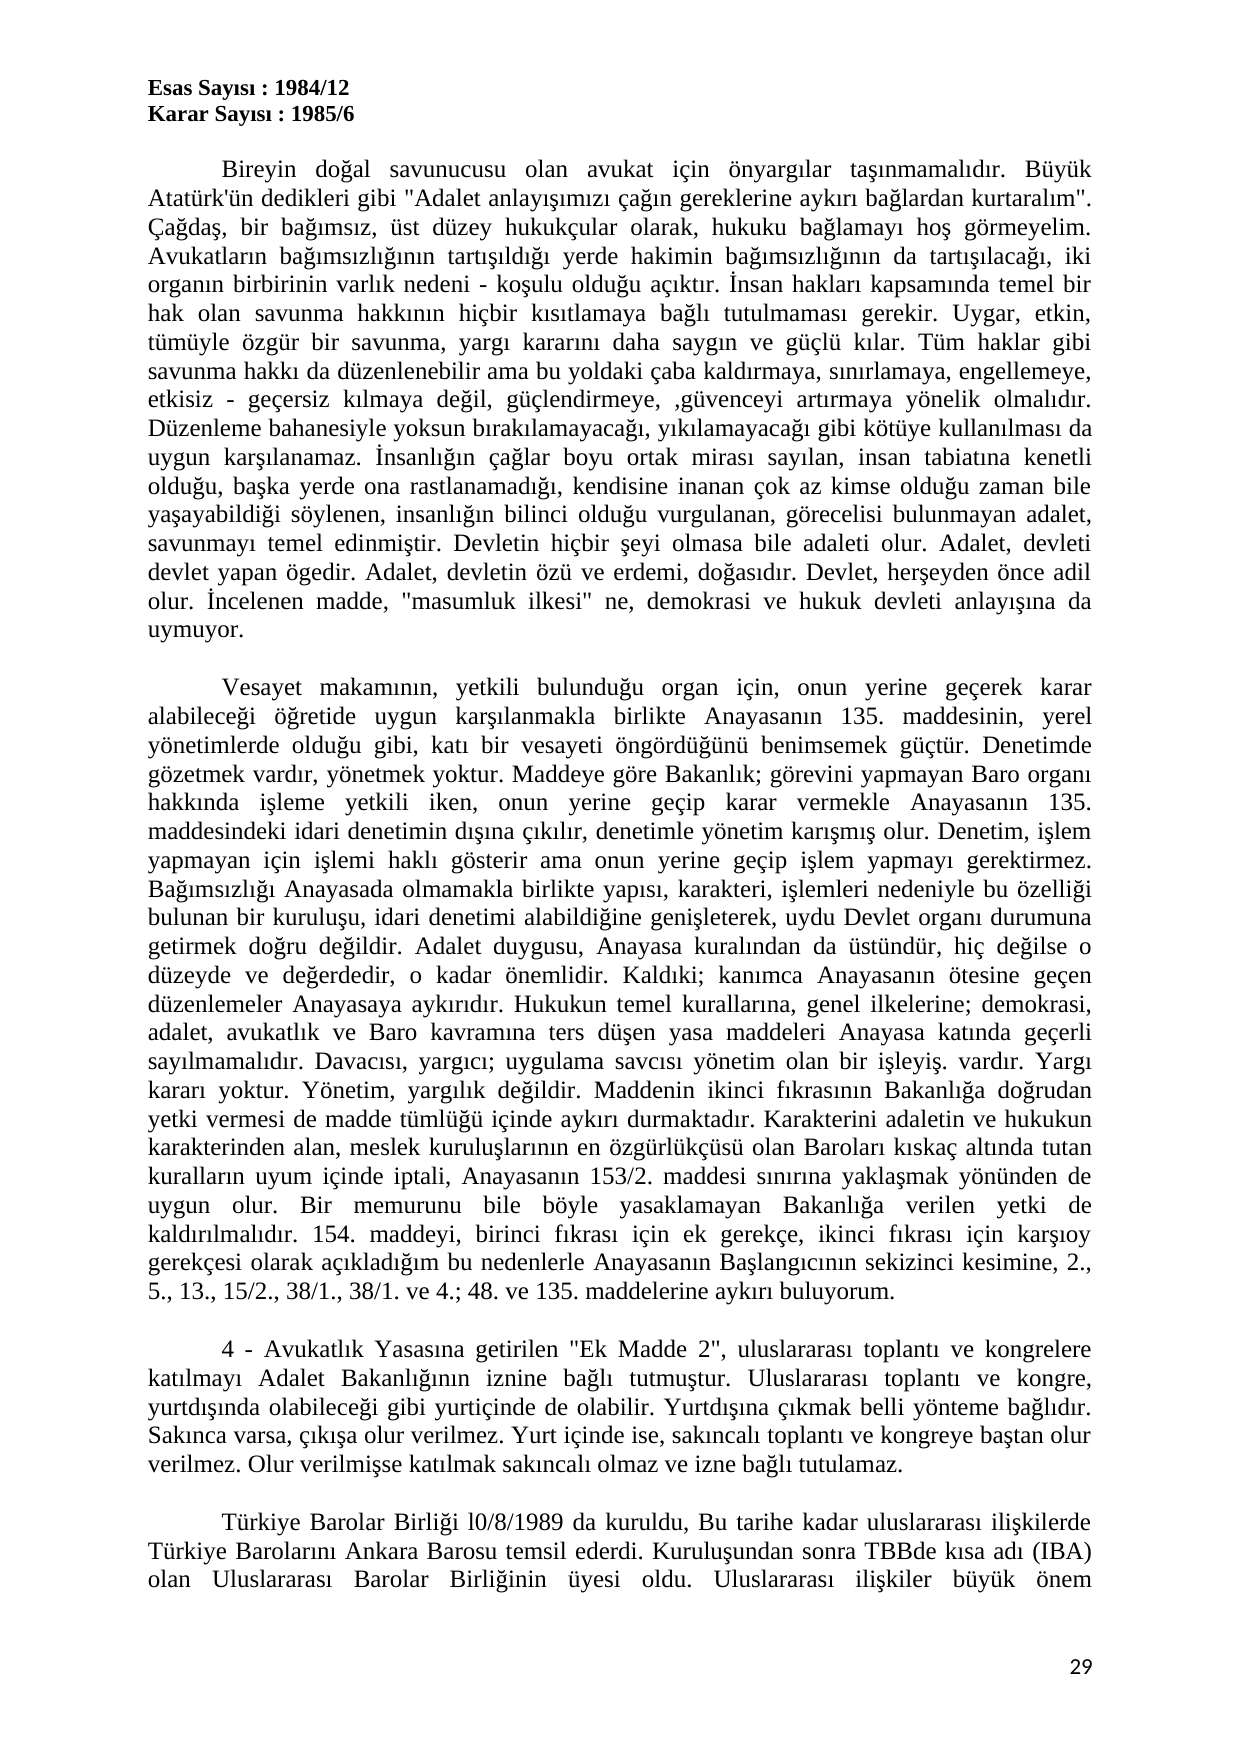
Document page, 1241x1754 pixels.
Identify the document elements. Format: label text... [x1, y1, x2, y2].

text 4 - Avukatlık Yasasına getirilen "Ek Madde 2", uluslararası toplantı ve kongrelere katılmayı Adalet Bakanlığının iznine bağlı tutmuştur. Uluslararası toplantı ve kongre, yurtdışında olabileceği gibi yurtiçinde de olabilir. Yurtdışına çıkmak belli yönteme bağlıdır. Sakınca varsa, çıkışa olur verilmez. Yurt içinde ise, sakıncalı toplantı ve kongreye baştan olur verilmez. Olur verilmişse katılmak sakıncalı olmaz ve izne bağlı tutulamaz. [148, 1334, 1093, 1478]
text Bireyin doğal savunucusu olan avukat için önyargılar taşınmamalıdır. Büyük Atatürk'ün dedikleri gibi "Adalet anlayışımızı çağın gereklerine aykırı bağlardan kurtaralım". Çağdaş, bir bağımsız, üst düzey hukukçular olarak, hukuku bağlamayı hoş görmeyelim. Avukatların bağımsızlığının tartışıldığı yerde hakimin bağımsızlığının da tartışılacağı, iki organın birbirinin varlık nedeni - koşulu olduğu açıktır. İnsan hakları kapsamında temel bir hak olan savunma hakkının hiçbir kısıtlamaya bağlı tutulmaması gerekir. Uygar, etkin, tümüyle özgür bir savunma, yargı kararını daha saygın ve güçlü kılar. Tüm haklar gibi savunma hakkı da düzenlenebilir ama bu yoldaki çaba kaldırmaya, sınırlamaya, engellemeye, etkisiz - geçersiz kılmaya değil, güçlendirmeye, ,güvenceyi artırmaya yönelik olmalıdır. Düzenleme bahanesiyle yoksun bırakılamayacağı, yıkılamayacağı gibi kötüye kullanılması da uygun karşılanamaz. İnsanlığın çağlar boyu ortak mirası sayılan, insan tabiatına kenetli olduğu, başka yerde ona rastlanamadığı, kendisine inanan çok az kimse olduğu zaman bile yaşayabildiği söylenen, insanlığın bilinci olduğu vurgulanan, görecelisi bulunmayan adalet, savunmayı temel edinmiştir. Devletin hiçbir şeyi olmasa bile adaleti olur. Adalet, devleti devlet yapan ögedir. Adalet, devletin özü ve erdemi, doğasıdır. Devlet, herşeyden önce adil olur. İncelenen madde, "masumluk ilkesi" ne, demokrasi ve hukuk devleti anlayışına da uymuyor. [148, 154, 1093, 643]
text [148, 1507, 1093, 1593]
text Vesayet makamının, yetkili bulunduğu organ için, onun yerine geçerek karar alabileceği öğretide uygun karşılanmakla birlikte Anayasanın 135. maddesinin, yerel yönetimlerde olduğu gibi, katı bir vesayeti öngördüğünü benimsemek güçtür. Denetimde gözetmek vardır, yönetmek yoktur. Maddeye göre Bakanlık; görevini yapmayan Baro organı hakkında işleme yetkili iken, onun yerine geçip karar vermekle Anayasanın 135. maddesindeki idari denetimin dışına çıkılır, denetimle yönetim karışmış olur. Denetim, işlem yapmayan için işlemi haklı gösterir ama onun yerine geçip işlem yapmayı gerektirmez. Bağımsızlığı Anayasada olmamakla birlikte yapısı, karakteri, işlemleri nedeniyle bu özelliği bulunan bir kuruluşu, idari denetimi alabildiğine genişleterek, uydu Devlet organı durumuna getirmek doğru değildir. Adalet duygusu, Anayasa kuralından da üstündür, hiç değilse o düzeyde ve değerdedir, o kadar önemlidir. Kaldıki; kanımca Anayasanın ötesine geçen düzenlemeler Anayasaya aykırıdır. Hukukun temel kurallarına, genel ilkelerine; demokrasi, adalet, avukatlık ve Baro kavramına ters düşen yasa maddeleri Anayasa katında geçerli sayılmamalıdır. Davacısı, yargıcı; uygulama savcısı yönetim olan bir işleyiş. vardır. Yargı kararı yoktur. Yönetim, yargılık değildir. Maddenin ikinci fıkrasının Bakanlığa doğrudan yetki vermesi de madde tümlüğü içinde aykırı durmaktadır. Karakterini adaletin ve hukukun karakterinden alan, meslek kuruluşlarının en özgürlükçüsü olan Baroları kıskaç altında tutan kuralların uyum içinde iptali, Anayasanın 153/2. maddesi sınırına yaklaşmak yönünden de uygun olur. Bir memurunu bile böyle yasaklamayan Bakanlığa verilen yetki de kaldırılmalıdır. 154. maddeyi, birinci fıkrası için ek gerekçe, ikinci fıkrası için karşıoy gerekçesi olarak açıkladığım bu nedenlerle Anayasanın Başlangıcının sekizinci kesimine, 2., 5., 13., 15/2., 38/1., 38/1. ve 4.; 48. ve 135. maddelerine aykırı buluyorum. [148, 672, 1093, 1305]
